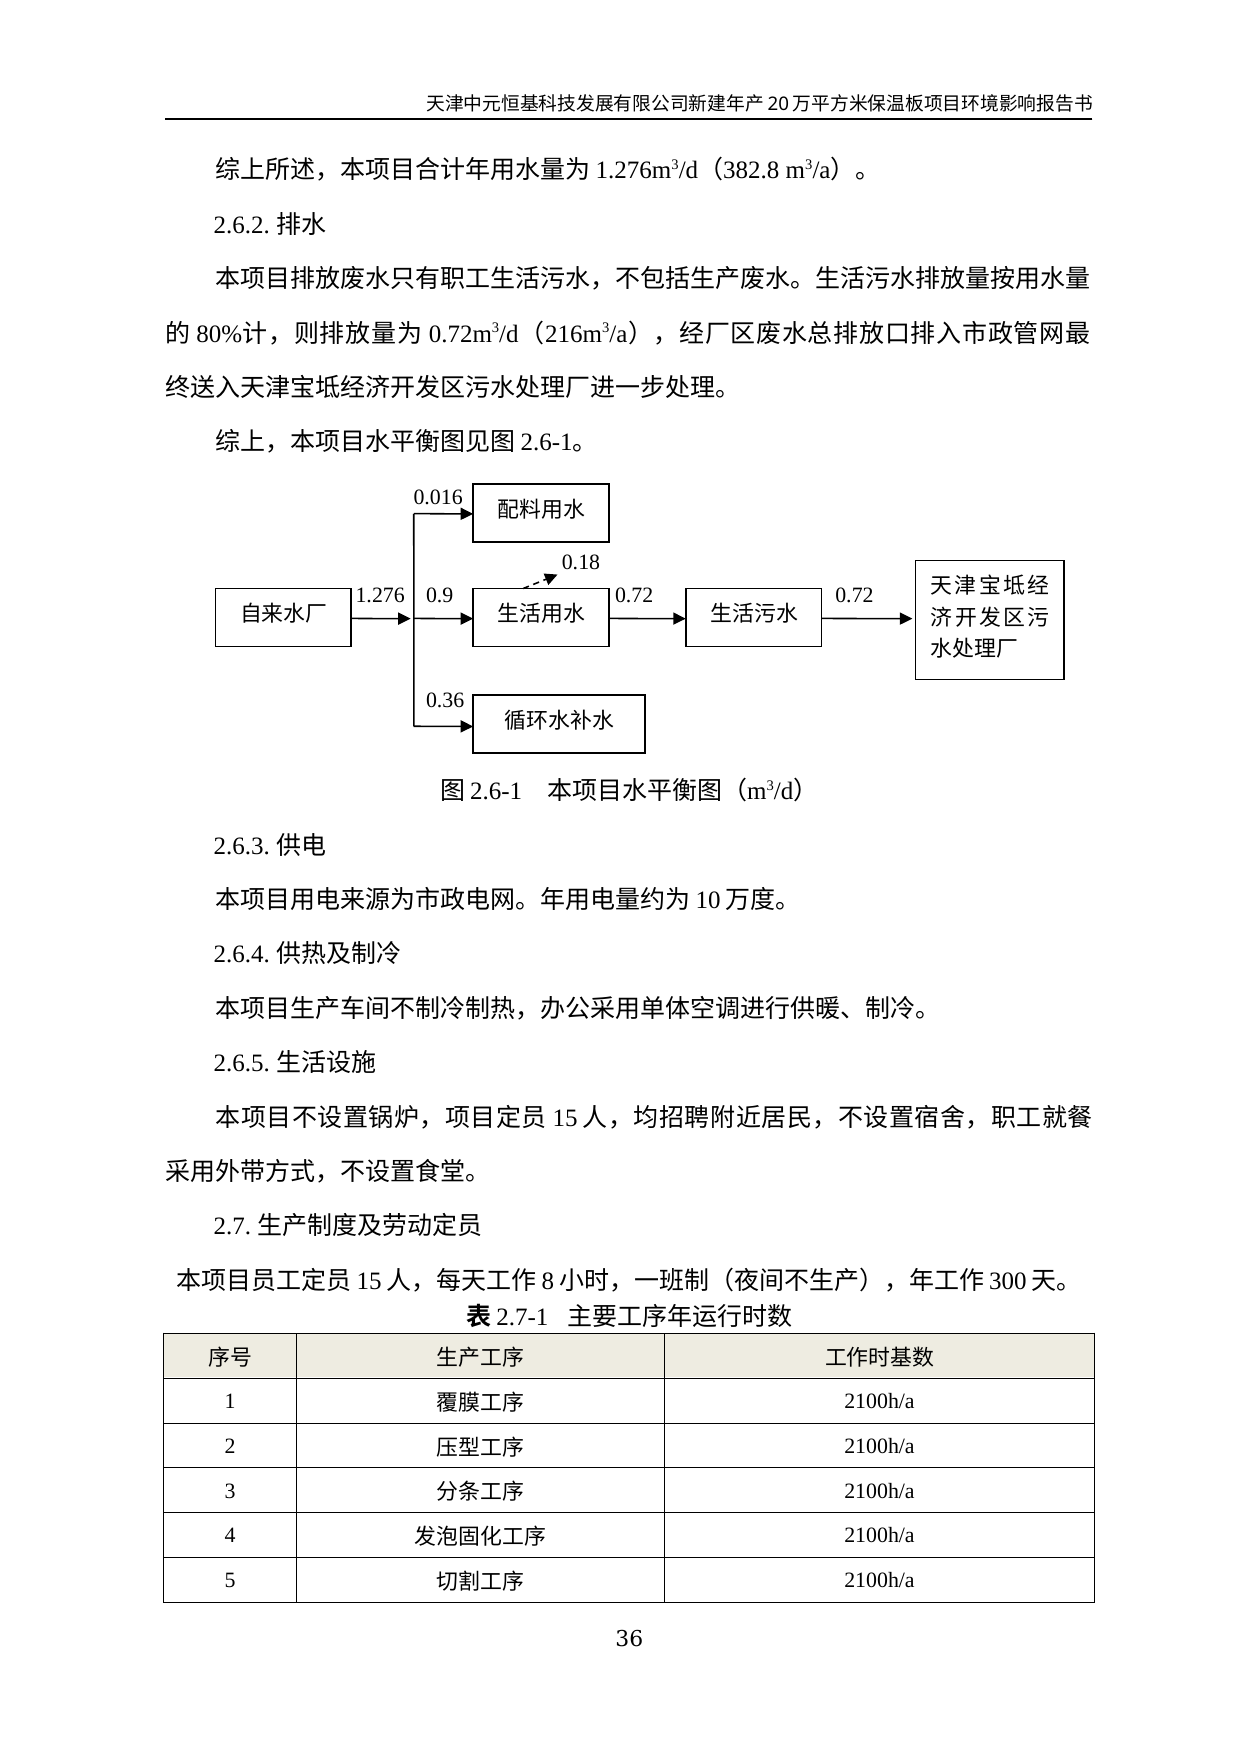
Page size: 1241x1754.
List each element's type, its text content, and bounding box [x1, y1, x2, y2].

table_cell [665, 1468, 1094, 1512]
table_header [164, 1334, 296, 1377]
subtitle 生活设施 [210, 1043, 1092, 1079]
text 本项目排放废水只有职工生活污水，不包括生产废水。生活污水排放量按用水量的80%计，则排放量为0.72m3/d（216m3/a），经厂区废水总排放口排入市政管网最终送入天津宝坻经济开发区污水处理厂进一步处理。 [165, 259, 1092, 404]
text 本项目员工定员15人，每天工作8小时，一班制（夜间不生产），年工作300天。表2.7-1 主要工序年运行时数 [165, 1260, 1092, 1333]
text 本项目生产车间不制冷制热，办公采用单体空调进行供暖、制冷。 [165, 988, 1092, 1024]
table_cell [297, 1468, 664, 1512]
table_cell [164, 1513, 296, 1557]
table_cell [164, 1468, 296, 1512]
subtitle 排水 [210, 204, 1092, 241]
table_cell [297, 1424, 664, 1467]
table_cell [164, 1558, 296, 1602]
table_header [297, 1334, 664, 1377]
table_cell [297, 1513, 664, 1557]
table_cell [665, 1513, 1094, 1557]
text 综上，本项目水平衡图见图2.6-1。 [165, 422, 1092, 458]
text 本项目不设置锅炉，项目定员15人，均招聘附近居民，不设置宿舍，职工就餐采用外带方式，不设置食堂。 [165, 1097, 1092, 1188]
subtitle 供电 [210, 825, 1092, 861]
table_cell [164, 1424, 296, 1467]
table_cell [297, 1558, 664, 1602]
text 综上所述，本项目合计年用水量为1.276m3/d（382.8 m3/a）。 [165, 150, 1092, 186]
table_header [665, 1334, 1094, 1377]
text 本项目用电来源为市政电网。年用电量约为10万度。 [165, 879, 1092, 916]
subtitle 供热及制冷 [210, 934, 1092, 970]
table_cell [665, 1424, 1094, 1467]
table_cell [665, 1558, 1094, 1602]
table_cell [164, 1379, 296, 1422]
subtitle 生产制度及劳动定员 [210, 1206, 1092, 1242]
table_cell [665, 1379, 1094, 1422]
text 图2.6-1 本项目水平衡图（m3/d） [165, 771, 1092, 807]
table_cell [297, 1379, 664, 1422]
